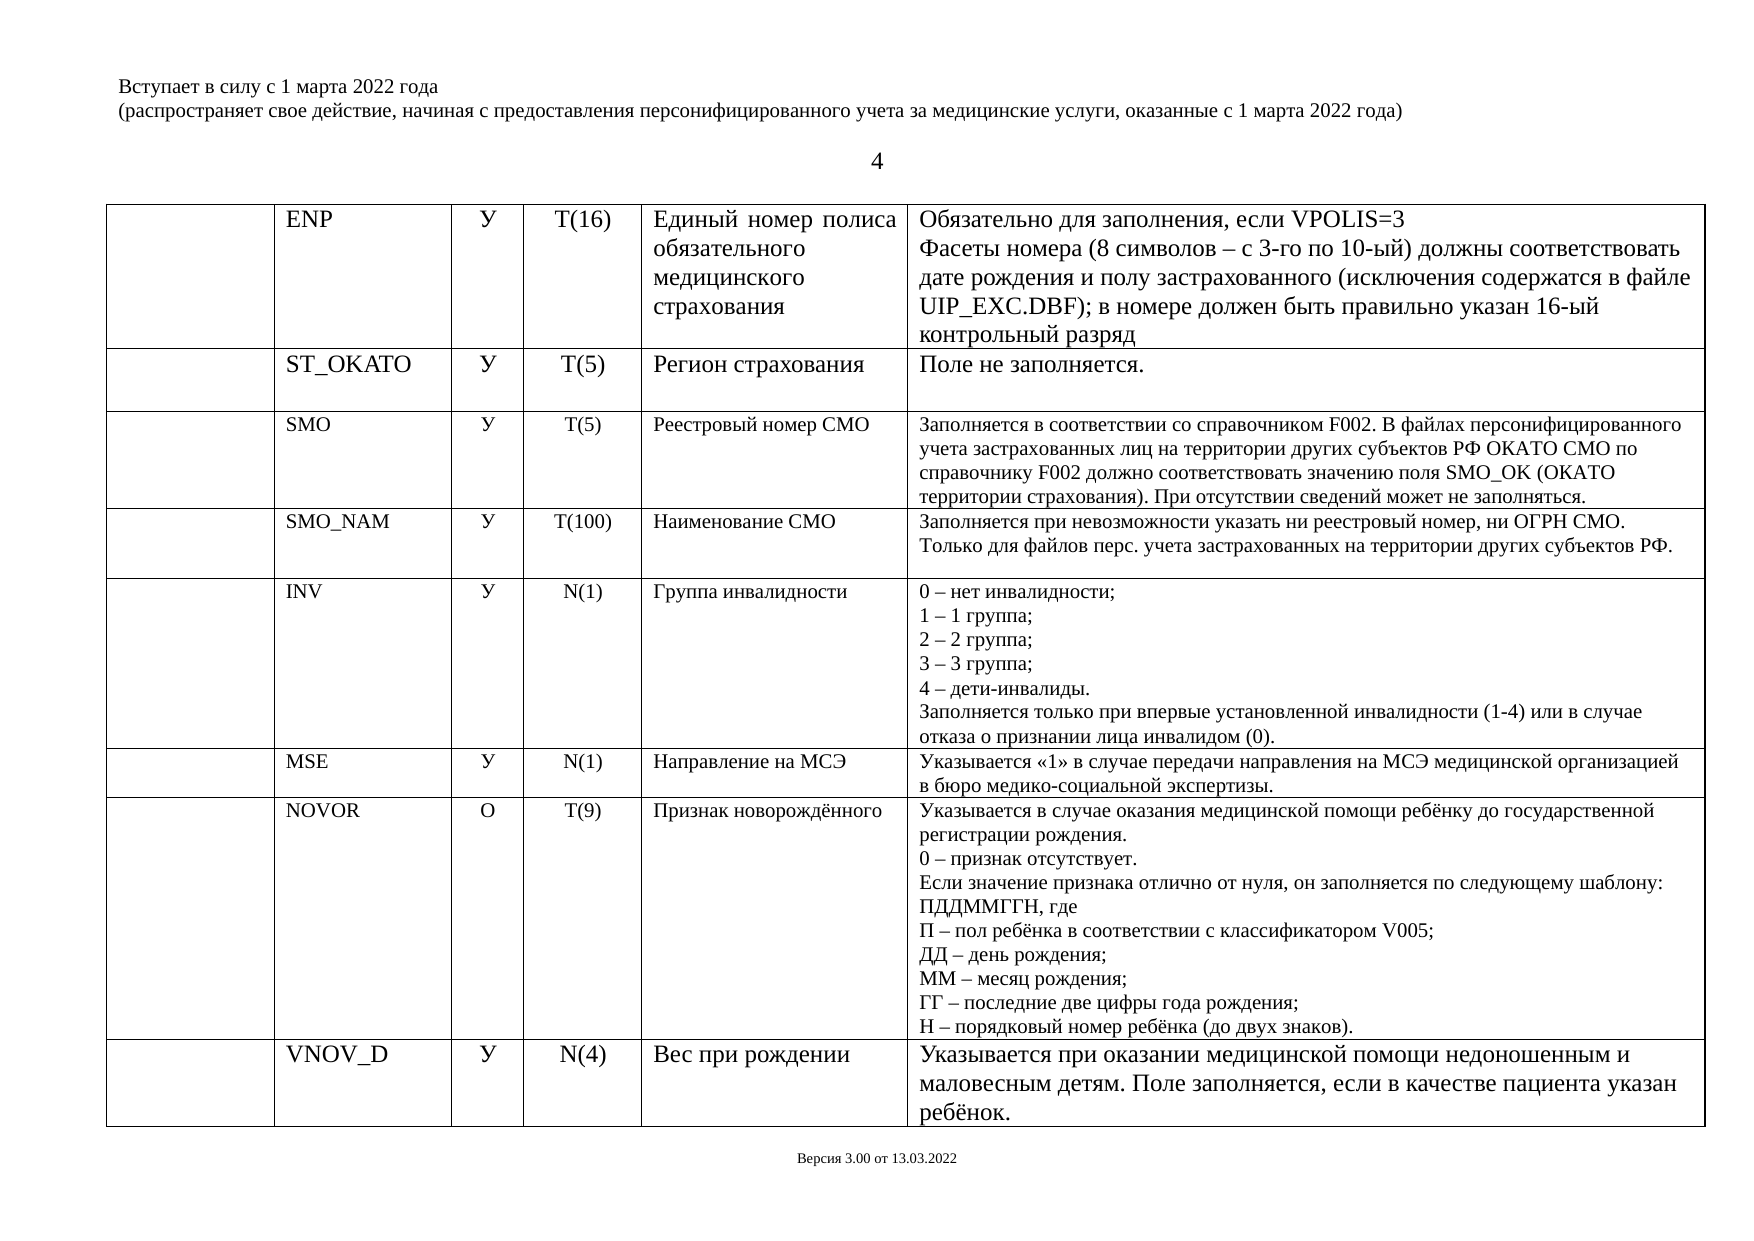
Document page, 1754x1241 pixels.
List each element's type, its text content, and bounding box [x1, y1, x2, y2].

table_cell Группа инвалидности [642, 579, 907, 748]
table_cell Наименование СМО [642, 509, 907, 578]
table_cell У [452, 579, 523, 748]
table_cell У [452, 509, 523, 578]
table_cell Заполняется при невозможности указать ни реестровый номер, ни ОГРН СМО. Только для файлов перс. учета застрахованных на территории других субъектов РФ. [908, 509, 1704, 578]
table_cell ST_OKATO [275, 349, 451, 411]
table_cell [107, 412, 274, 508]
table_cell [107, 1040, 274, 1126]
table_cell Реестровый номер СМО [642, 412, 907, 508]
table_cell У [452, 205, 523, 348]
table_cell 0 – нет инвалидности; 1 – 1 группа; 2 – 2 группа; 3 – 3 группа; 4 – дети-инвалиды. Заполняется только при впервые установленной инвалидности (1-4) или в случае отказа о признании лица инвалидом (0). [908, 579, 1704, 748]
table_cell N(1) [524, 749, 641, 797]
table_cell О [452, 798, 523, 1038]
table_cell У [452, 412, 523, 508]
table_cell Признак новорождённого [642, 798, 907, 1038]
table_cell Вес при рождении [642, 1040, 907, 1126]
table_cell Т(9) [524, 798, 641, 1038]
table_cell SMO_NAM [275, 509, 451, 578]
table_cell Регион страхования [642, 349, 907, 411]
table_cell Т(100) [524, 509, 641, 578]
table_cell [107, 579, 274, 748]
table_cell VNOV_D [275, 1040, 451, 1126]
table_cell У [452, 749, 523, 797]
table_cell Заполняется в соответствии со справочником F002. В файлах персонифицированного учета застрахованных лиц на территории других субъектов РФ ОКАТО СМО по справочнику F002 должно соответствовать значению поля SMO_OK (ОКАТО территории страхования). При отсутствии сведений может не заполняться. [908, 412, 1704, 508]
table_cell T(5) [524, 412, 641, 508]
table_cell T(5) [524, 349, 641, 411]
table_cell Указывается в случае оказания медицинской помощи ребёнку до государственной регистрации рождения. 0 – признак отсутствует. Если значение признака отлично от нуля, он заполняется по следующему шаблону: ПДДММГГН, где П – пол ребёнка в соответствии с классификатором V005; ДД – день рождения; ММ – месяц рождения; ГГ – последние две цифры года рождения; Н – порядковый номер ребёнка (до двух знаков). [908, 798, 1704, 1038]
table_cell INV [275, 579, 451, 748]
table_cell [107, 509, 274, 578]
table_cell Обязательно для заполнения, если VPOLIS=3 Фасеты номера (8 символов – с 3-го по 10-ый) должны соответствовать дате рождения и полу застрахованного (исключения содержатся в файле UIP_EXC.DBF); в номере должен быть правильно указан 16-ый контрольный разряд [908, 205, 1704, 348]
table_cell SMO [275, 412, 451, 508]
table_cell NOVOR [275, 798, 451, 1038]
table_cell [107, 205, 274, 348]
table_cell У [452, 1040, 523, 1126]
table_cell MSE [275, 749, 451, 797]
table_cell ENP [275, 205, 451, 348]
table_cell [107, 798, 274, 1038]
table_cell Единый номер полиса обязательного медицинского страхования [642, 205, 907, 348]
table_cell [107, 349, 274, 411]
table_cell T(16) [524, 205, 641, 348]
table_cell N(4) [524, 1040, 641, 1126]
table_cell У [452, 349, 523, 411]
table_cell [107, 749, 274, 797]
table_cell Направление на МСЭ [642, 749, 907, 797]
table_cell Поле не заполняется. [908, 349, 1704, 411]
table_cell Указывается при оказании медицинской помощи недоношенным и маловесным детям. Поле заполняется, если в качестве пациента указан ребёнок. [908, 1040, 1704, 1126]
table_cell N(1) [524, 579, 641, 748]
table_cell Указывается «1» в случае передачи направления на МСЭ медицинской организацией в бюро медико-социальной экспертизы. [908, 749, 1704, 797]
